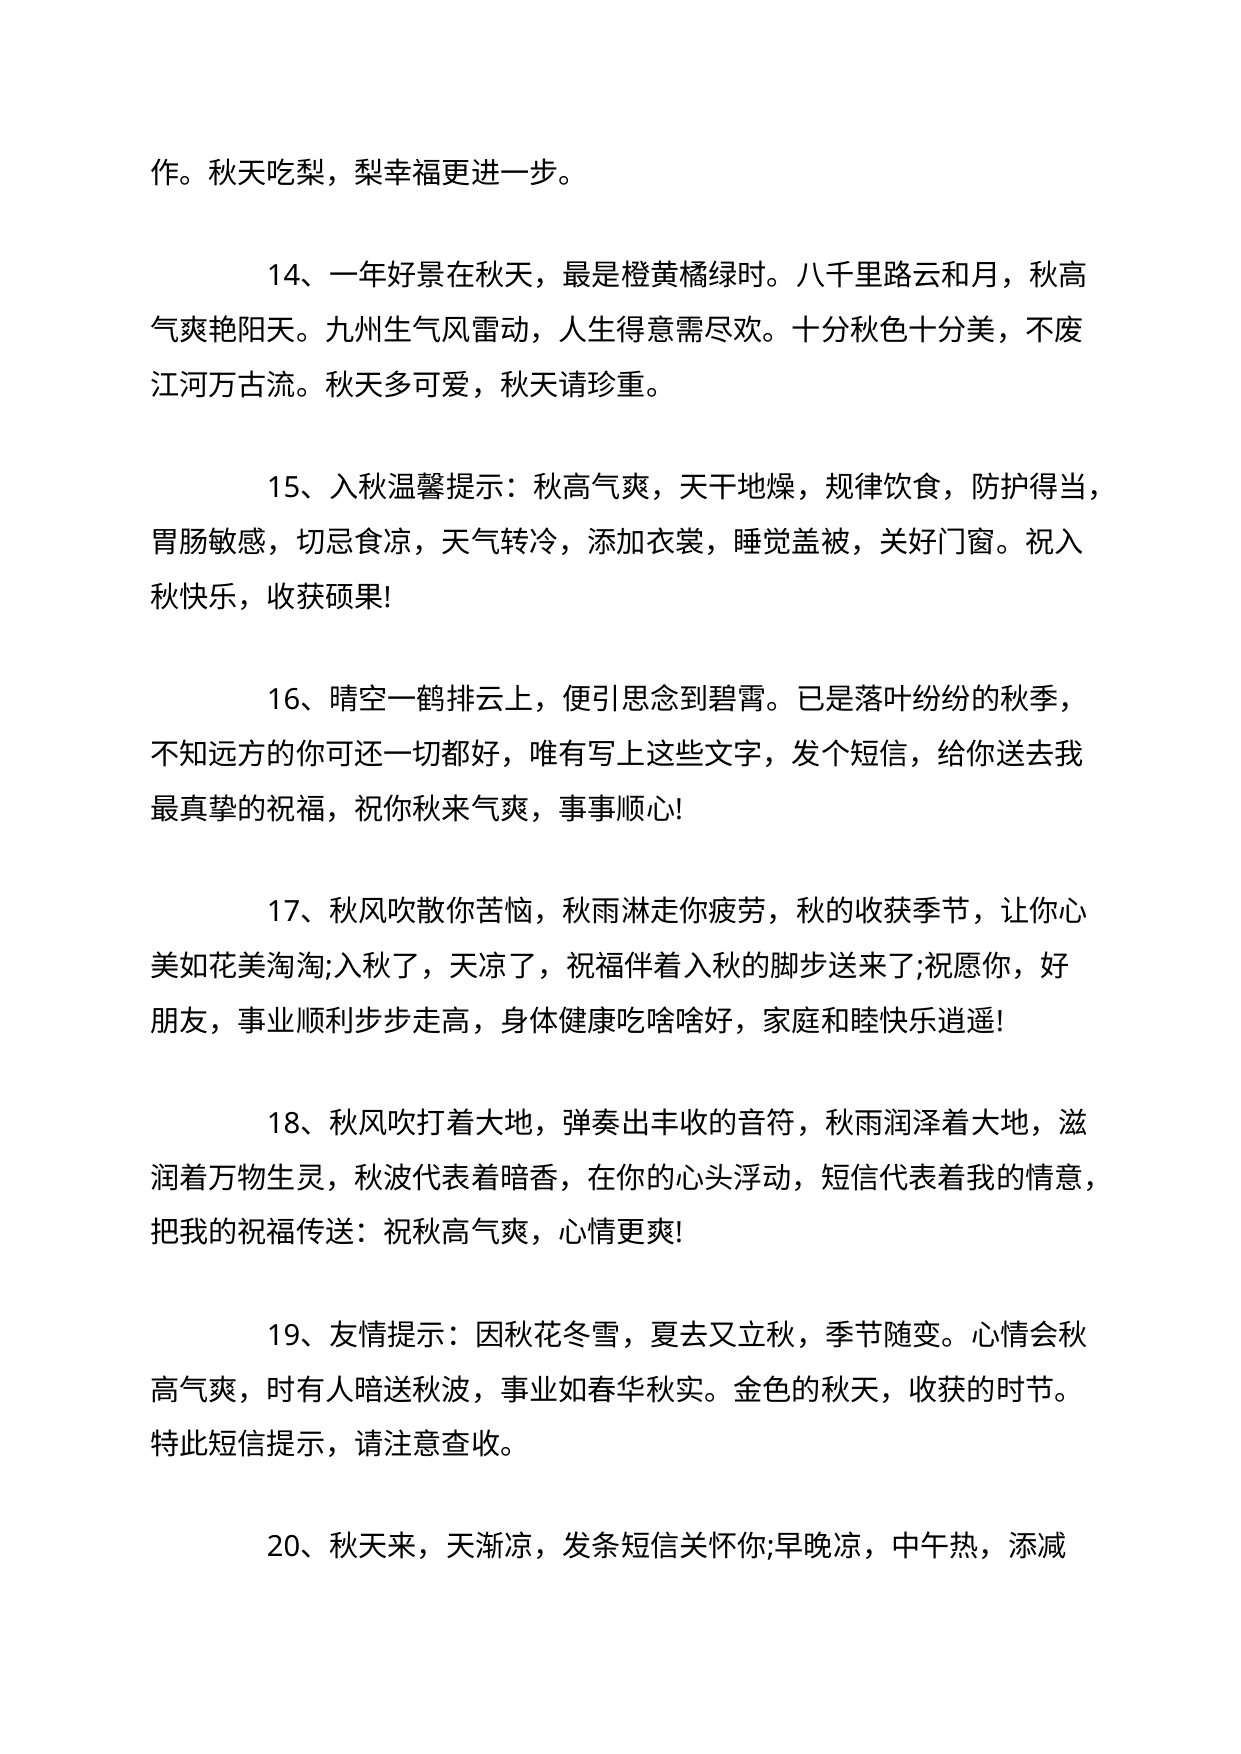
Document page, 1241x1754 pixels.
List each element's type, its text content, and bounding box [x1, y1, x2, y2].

text 14、一年好景在秋天，最是橙黄橘绿时。八千里路云和月，秋高气爽艳阳天。九州生气风雷动，人生得意需尽欢。十分秋色十分美，不废江河万古流。秋天多可爱，秋天请珍重。 [150, 252, 1090, 404]
text 16、晴空一鹤排云上，便引思念到碧霄。已是落叶纷纷的秋季，不知远方的你可还一切都好，唯有写上这些文字，发个短信，给你送去我最真挚的祝福，祝你秋来气爽，事事顺心! [150, 675, 1090, 828]
text 15、入秋温馨提示：秋高气爽，天干地燥，规律饮食，防护得当，胃肠敏感，切忌食凉，天气转冷，添加衣裳，睡觉盖被，关好门窗。祝入秋快乐，收获硕果! [150, 463, 1090, 616]
text 18、秋风吹打着大地，弹奏出丰收的音符，秋雨润泽着大地，滋润着万物生灵，秋波代表着暗香，在你的心头浮动，短信代表着我的情意，把我的祝福传送：祝秋高气爽，心情更爽! [150, 1099, 1090, 1251]
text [150, 1523, 1090, 1565]
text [150, 150, 1090, 192]
text 19、友情提示：因秋花冬雪，夏去又立秋，季节随变。心情会秋高气爽，时有人暗送秋波，事业如春华秋实。金色的秋天，收获的时节。特此短信提示，请注意查收。 [150, 1311, 1090, 1463]
text 17、秋风吹散你苦恼，秋雨淋走你疲劳，秋的收获季节，让你心美如花美淘淘;入秋了，天凉了，祝福伴着入秋的脚步送来了;祝愿你，好朋友，事业顺利步步走高，身体健康吃啥啥好，家庭和睦快乐逍遥! [150, 887, 1090, 1039]
